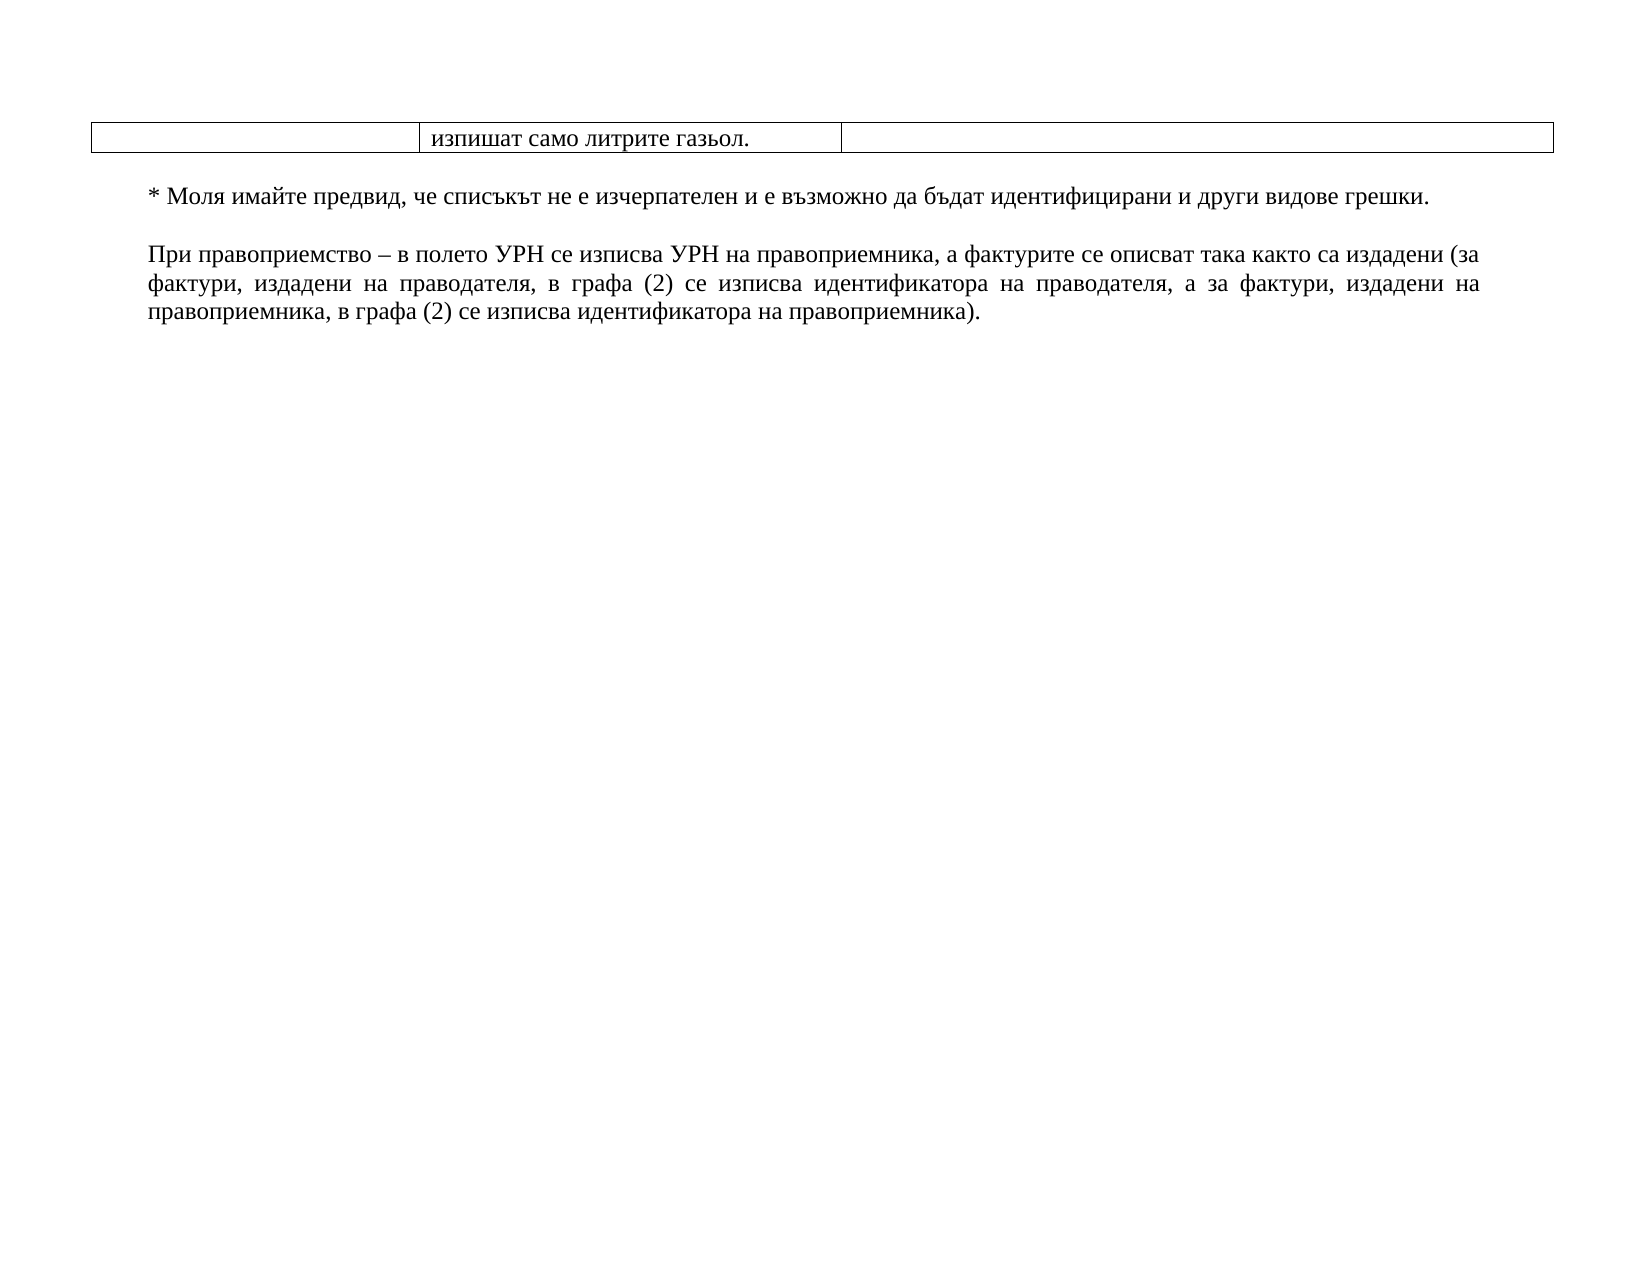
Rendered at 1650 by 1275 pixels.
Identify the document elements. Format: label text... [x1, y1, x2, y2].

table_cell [92, 123, 419, 152]
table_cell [842, 123, 1553, 152]
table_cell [420, 123, 841, 152]
text При правоприемство – в полето УРН се изписва УРН на правоприемника, а фактурите се описват така както са издадени (за фактури, издадени на праводателя, в графа (2) се изписва идентификатора на праводателя, а за фактури, издадени на правоприемника, в графа (2) се изписва идентификатора на правоприемника). [148, 239, 1481, 325]
text * Моля имайте предвид, че списъкът не е изчерпателен и e възможно да бъдат идентифицирани и други видове грешки. [148, 181, 1481, 210]
